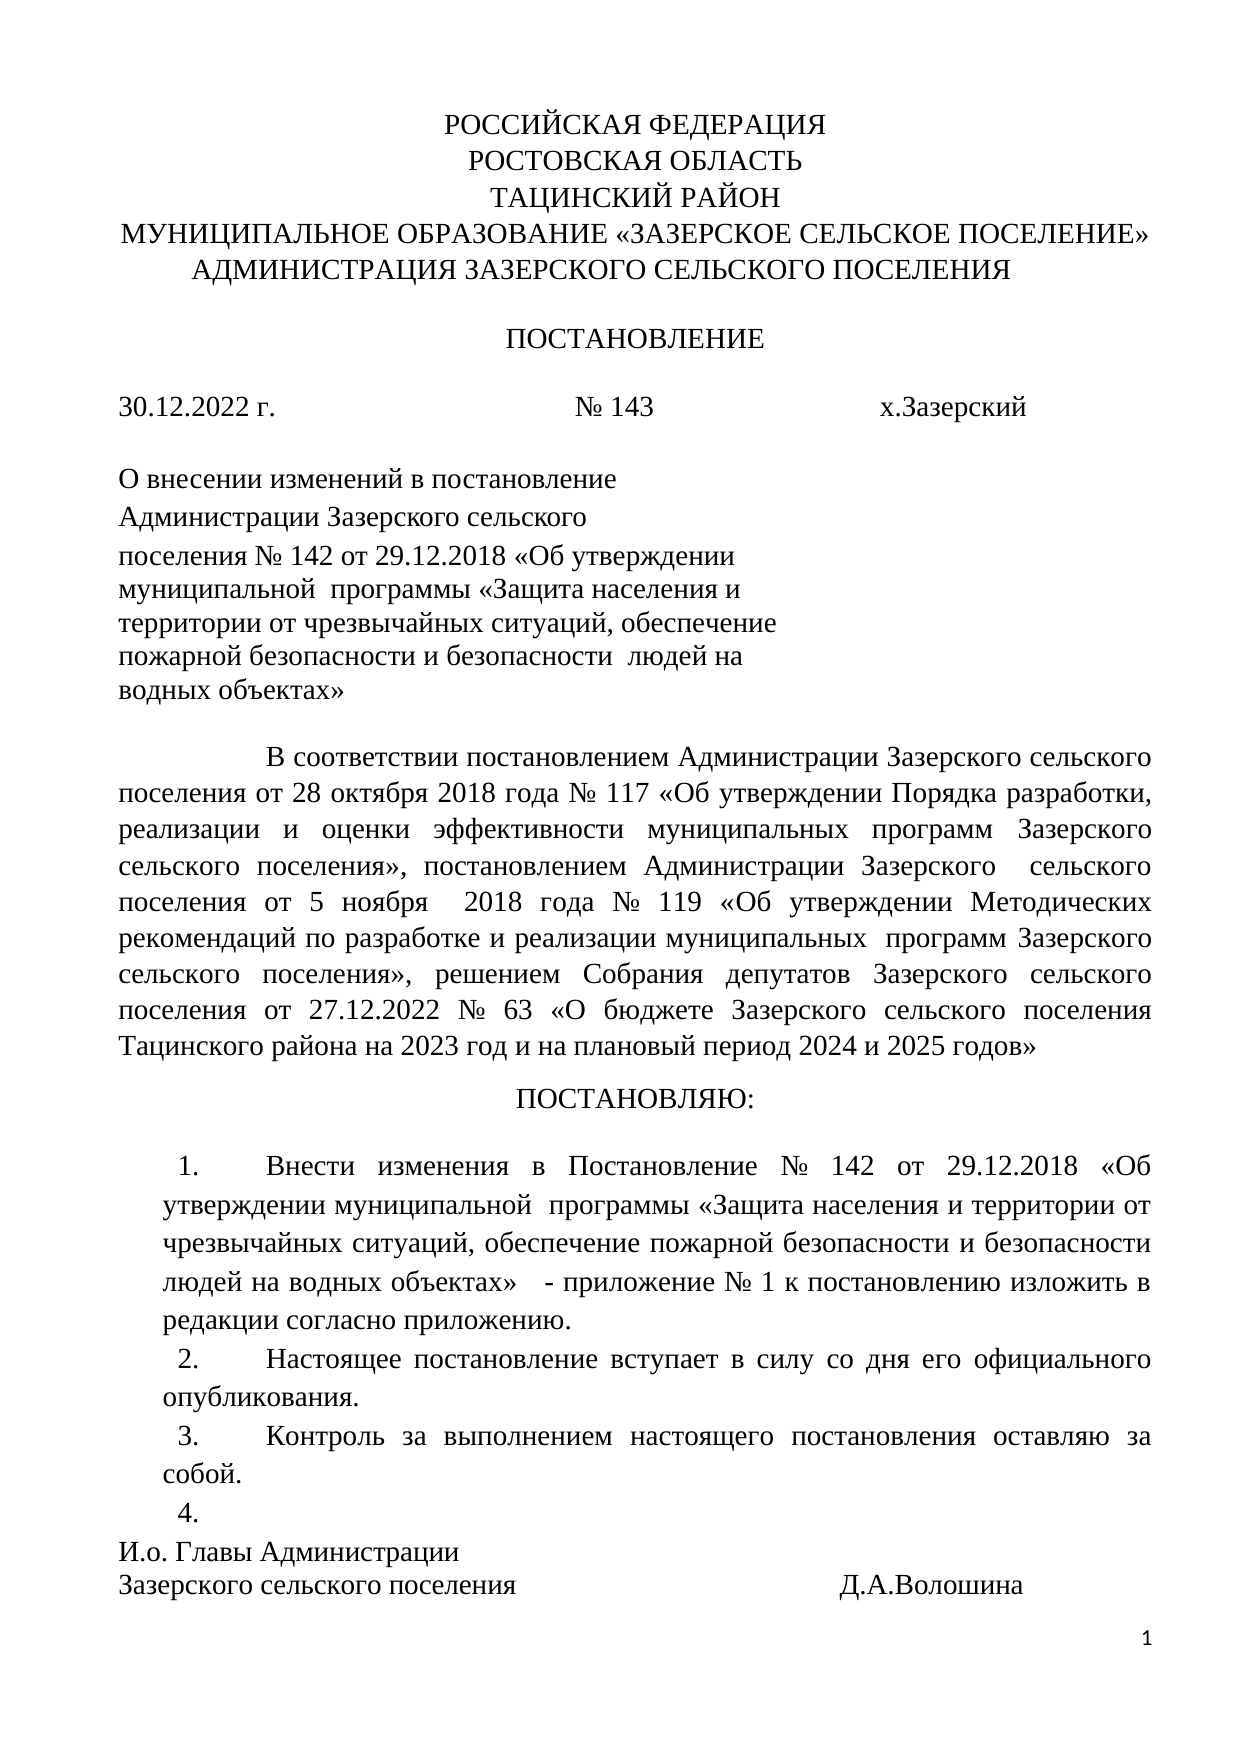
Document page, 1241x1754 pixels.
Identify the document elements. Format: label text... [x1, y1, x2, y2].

text ПОСТАНОВЛЯЮ: [118, 1081, 1152, 1115]
text Зазерского сельского поселения Д.А.Волошина [118, 1567, 1152, 1601]
text МУНИЦИПАЛЬНОЕ ОБРАЗОВАНИЕ «ЗАЗЕРСКОЕ СЕЛЬСКОЕ ПОСЕЛЕНИЕ» [118, 216, 1152, 249]
text 30.12.2022 г. № 143 х.Зазерский [118, 389, 1152, 422]
text ТАЦИНСКИЙ РАЙОН [118, 180, 1152, 213]
list Настоящее постановление вступает в силу со дня его официального опубликования. [162, 1341, 1152, 1413]
text В соответствии постановлением Администрации Зазерского сельского поселения от 28 октября 2018 года № 117 «Об утверждении Порядка разработки, реализации и оценки эффективности муниципальных программ Зазерского сельского поселения», постановлением Администрации Зазерского сельского поселения от 5 ноября 2018 года № 119 «Об утверждении Методических рекомендаций по разработке и реализации муниципальных программ Зазерского сельского поселения», решением Собрания депутатов Зазерского сельского поселения от 27.12.2022 № 63 «О бюджете Зазерского сельского поселения Тацинского района на 2023 год и на плановый период 2024 и 2025 годов» [118, 739, 1152, 1062]
text АДМИНИСТРАЦИЯ ЗАЗЕРСКОГО СЕЛЬСКОГО ПОСЕЛЕНИЯ [118, 252, 1152, 286]
text РОСТОВСКАЯ ОБЛАСТЬ [118, 143, 1152, 177]
list Контроль за выполнением настоящего постановления оставляю за собой. [162, 1418, 1152, 1490]
table_header О внесении изменений в постановление Администрации Зазерского сельского поселения № 142 от 29.12.2018 «Об утверждении муниципальной программы «Защита населения и территории от чрезвычайных ситуаций, обеспечение пожарной безопасности и безопасности людей на водных объектах» [107, 422, 827, 706]
text РОССИЙСКАЯ ФЕДЕРАЦИЯ [118, 107, 1152, 141]
text ПОСТАНОВЛЕНИЕ [118, 322, 1152, 355]
list Внести изменения в Постановление № 142 от 29.12.2018 «Об утверждении муниципальной программы «Защита населения и территории от чрезвычайных ситуаций, обеспечение пожарной безопасности и безопасности людей на водных объектах» - приложение № 1 к постановлению изложить в редакции согласно приложению. [162, 1148, 1152, 1336]
text И.о. Главы Администрации [118, 1534, 1152, 1567]
